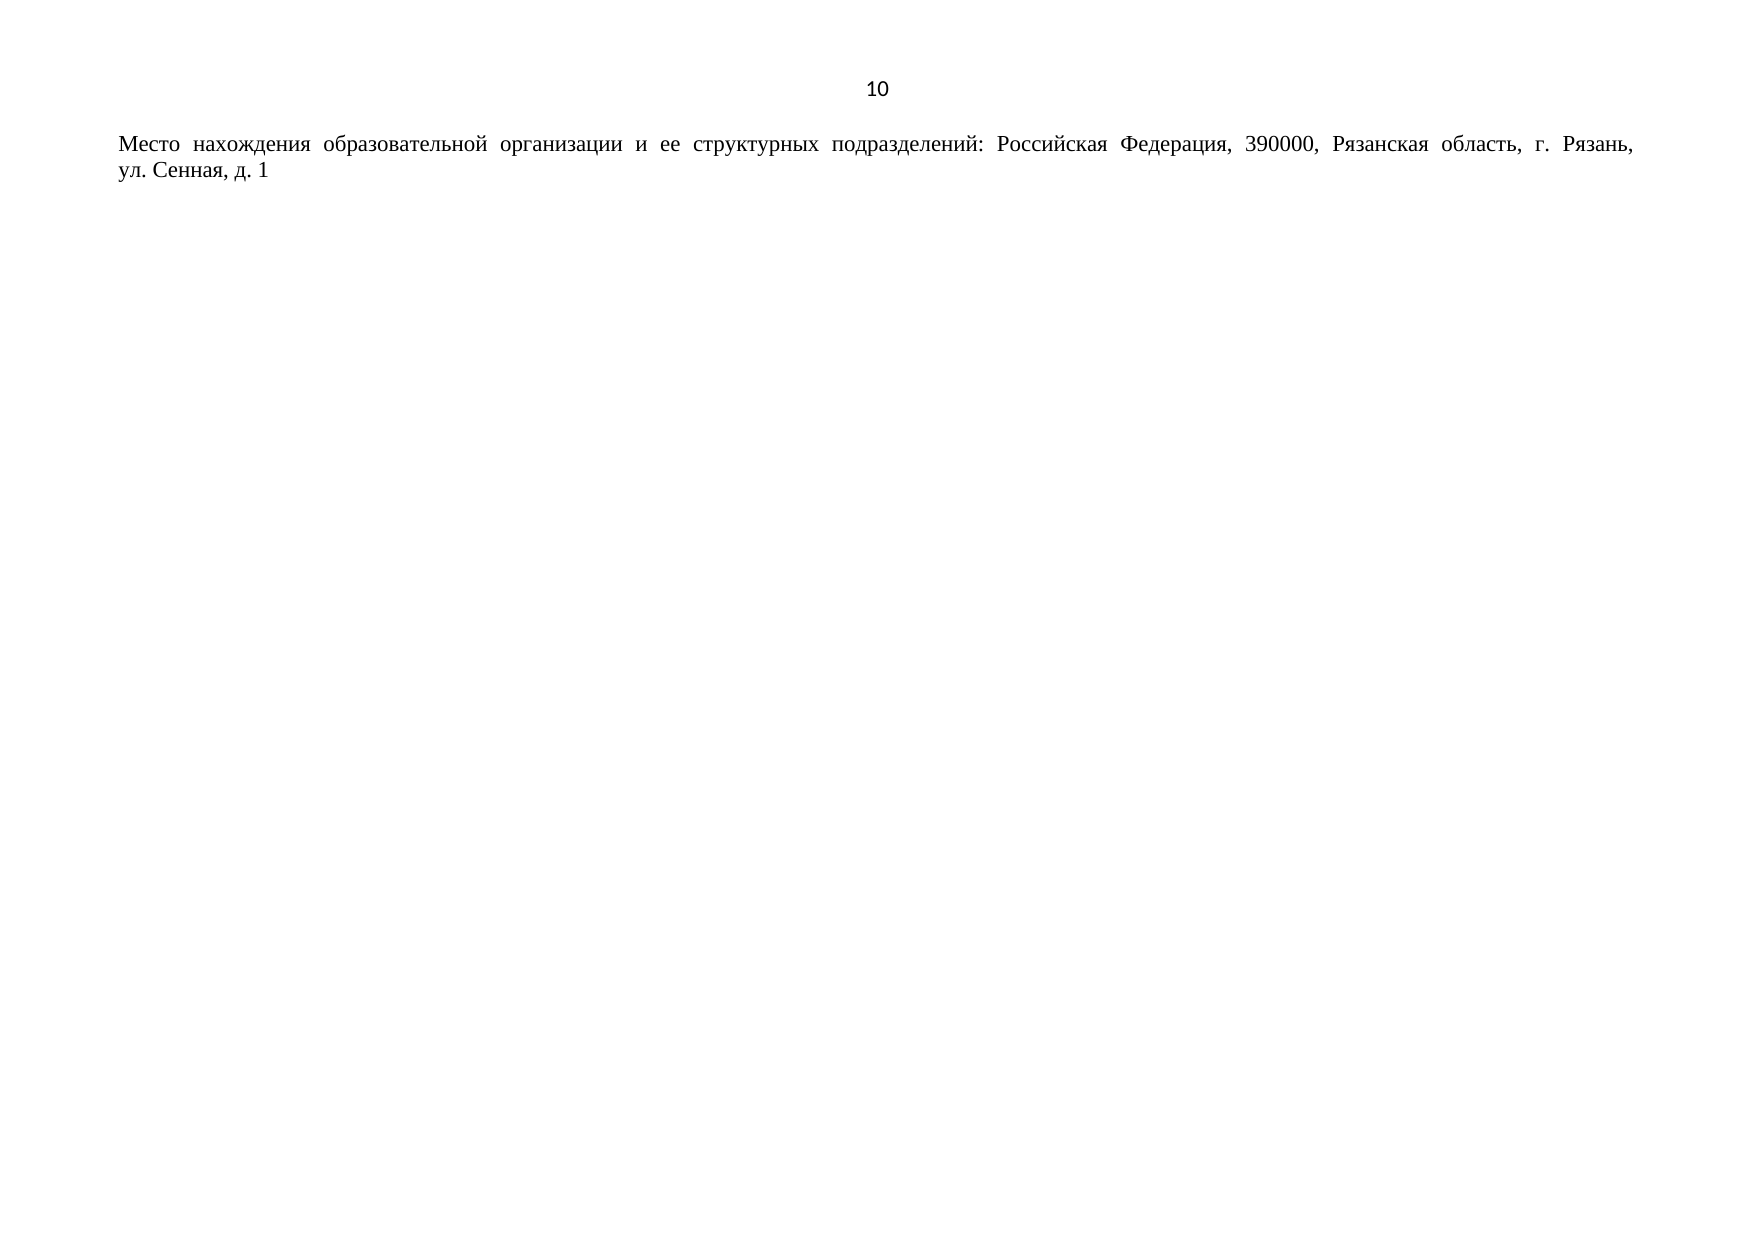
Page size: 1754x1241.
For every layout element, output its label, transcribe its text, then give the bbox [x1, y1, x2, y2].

text Место нахождения образовательной организации и ее структурных подразделений: Российская Федерация, 390000, Рязанская область, г. Рязань, ул. Сенная, д. 1 [118, 130, 1636, 182]
